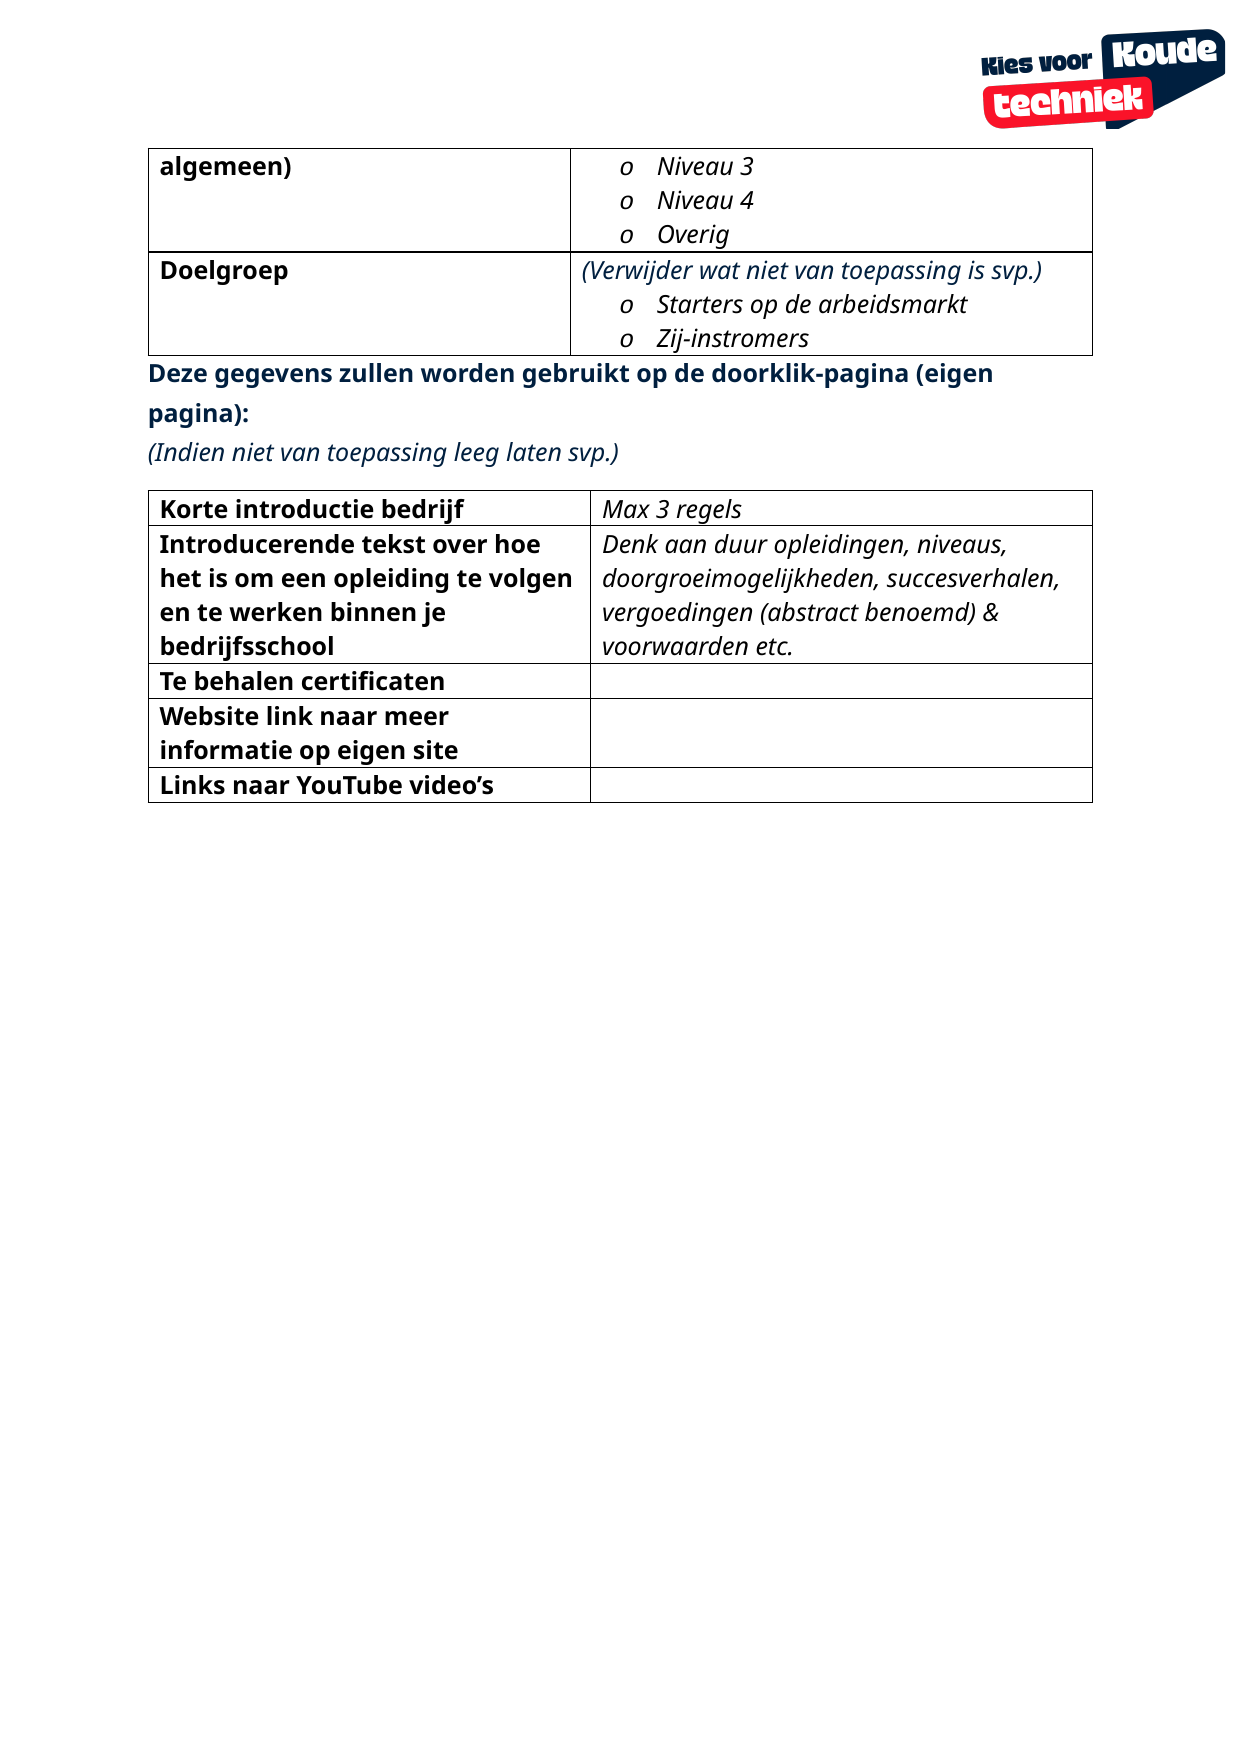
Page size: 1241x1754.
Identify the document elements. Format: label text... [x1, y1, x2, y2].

table_cell [591, 664, 1092, 698]
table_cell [571, 149, 1092, 251]
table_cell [149, 149, 570, 251]
table_cell (Verwijder wat niet van toepassing is svp.) Starters op de arbeidsmarkt Zij-instromers [571, 253, 1092, 355]
table_cell Te behalen certificaten [149, 664, 590, 698]
table_cell Introducerende tekst over hoe het is om een opleiding te volgen en te werken binnen je bedrijfsschool [149, 526, 590, 663]
picture [981, 29, 1225, 129]
table_cell [591, 768, 1092, 802]
table_cell Doelgroep [149, 253, 570, 355]
table_cell Denk aan duur opleidingen, niveaus, doorgroeimogelijkheden, succesverhalen, vergoedingen (abstract benoemd) & voorwaarden etc. [591, 526, 1092, 663]
text Deze gegevens zullen worden gebruikt op de doorklik-pagina (eigen pagina): (Indien niet van toepassing leeg laten svp.) [148, 356, 1093, 468]
table_header Korte introductie bedrijf [149, 491, 590, 525]
table_header Max 3 regels [591, 491, 1092, 525]
table_cell Website link naar meer informatie op eigen site [149, 699, 590, 767]
table_cell Links naar YouTube video’s [149, 768, 590, 802]
table_cell [591, 699, 1092, 767]
